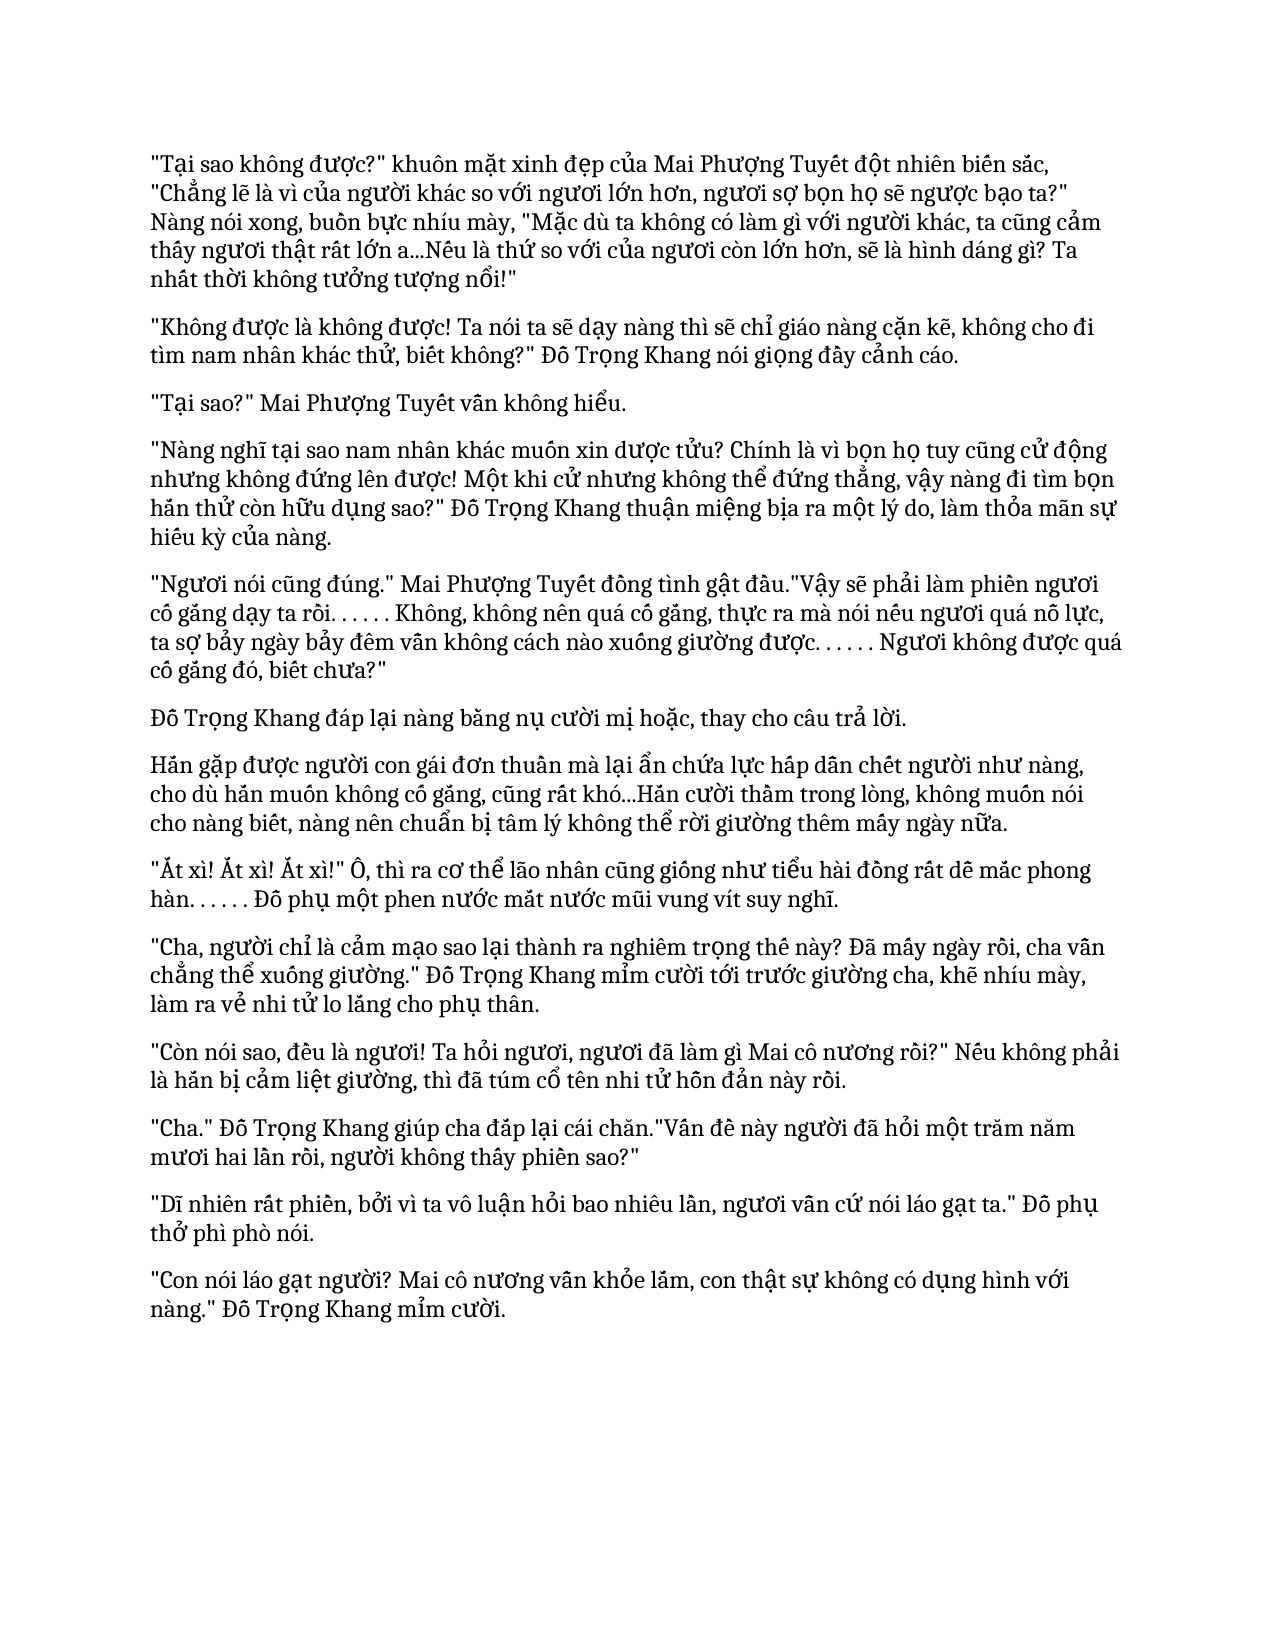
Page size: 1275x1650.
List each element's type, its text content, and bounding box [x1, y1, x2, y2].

text "Còn nói sao, đều là ngươi! Ta hỏi ngươi, ngươi đã làm gì Mai cô nương rồi?" Nếu không phải là hắn bị cảm liệt giường, thì đã túm cổ tên nhi tử hỗn đản này rồi. [150, 1037, 1125, 1095]
text "Ắt xì! Ắt xì! Ắt xì!" Ô, thì ra cơ thể lão nhân cũng giống như tiểu hài đồng rất dễ mắc phong hàn. . . . . . Đỗ phụ một phen nước mắt nước mũi vung vít suy nghĩ. [150, 856, 1125, 914]
text "Nàng nghĩ tại sao nam nhân khác muốn xin dược tửu? Chính là vì bọn họ tuy cũng cử động nhưng không đứng lên được! Một khi cử nhưng không thể đứng thẳng, vậy nàng đi tìm bọn hắn thử còn hữu dụng sao?" Đỗ Trọng Khang thuận miệng bịa ra một lý do, làm thỏa mãn sự hiếu kỳ của nàng. [150, 436, 1125, 551]
text "Ngươi nói cũng đúng." Mai Phượng Tuyết đồng tình gật đầu."Vậy sẽ phải làm phiền ngươi cố gắng dạy ta rồi. . . . . . Không, không nên quá cố gắng, thực ra mà nói nếu ngươi quá nỗ lực, ta sợ bảy ngày bảy đêm vẫn không cách nào xuống giường được. . . . . . Ngươi không được quá cố gắng đó, biết chưa?" [150, 570, 1125, 685]
text "Con nói láo gạt người? Mai cô nương vẫn khỏe lắm, con thật sự không có dụng hình với nàng." Đỗ Trọng Khang mỉm cười. [150, 1266, 1125, 1381]
text "Cha." Đỗ Trọng Khang giúp cha đắp lại cái chăn."Vấn đề này người đã hỏi một trăm năm mươi hai lần rồi, người không thấy phiền sao?" [150, 1114, 1125, 1171]
text "Dĩ nhiên rất phiền, bởi vì ta vô luận hỏi bao nhiêu lần, ngươi vẫn cứ nói láo gạt ta." Đỗ phụ thở phì phò nói. [150, 1190, 1125, 1247]
text "Tại sao không được?" khuôn mặt xinh đẹp của Mai Phượng Tuyết đột nhiên biến sắc, "Chẳng lẽ là vì của người khác so với ngươi lớn hơn, ngươi sợ bọn họ sẽ ngược bạo ta?" Nàng nói xong, buồn bực nhíu mày, "Mặc dù ta không có làm gì với người khác, ta cũng cảm thấy ngươi thật rất lớn a...Nếu là thứ so với của ngươi còn lớn hơn, sẽ là hình dáng gì? Ta nhất thời không tưởng tượng nổi!" [150, 150, 1125, 294]
text Đỗ Trọng Khang đáp lại nàng bằng nụ cười mị hoặc, thay cho câu trả lời. [150, 704, 1125, 732]
text Hắn gặp được người con gái đơn thuần mà lại ẩn chứa lực hấp dẫn chết người như nàng, cho dù hắn muốn không cố gắng, cũng rất khó...Hắn cười thầm trong lòng, không muốn nói cho nàng biết, nàng nên chuẩn bị tâm lý không thể rời giường thêm mấy ngày nữa. [150, 751, 1125, 837]
text "Không được là không được! Ta nói ta sẽ dạy nàng thì sẽ chỉ giáo nàng cặn kẽ, không cho đi tìm nam nhân khác thử, biết không?" Đỗ Trọng Khang nói giọng đầy cảnh cáo. [150, 312, 1125, 370]
text "Tại sao?" Mai Phượng Tuyết vẫn không hiểu. [150, 389, 1125, 417]
text "Cha, người chỉ là cảm mạo sao lại thành ra nghiêm trọng thế này? Đã mấy ngày rồi, cha vẫn chẳng thể xuống giường." Đỗ Trọng Khang mỉm cười tới trước giường cha, khẽ nhíu mày, làm ra vẻ nhi tử lo lắng cho phụ thân. [150, 932, 1125, 1019]
